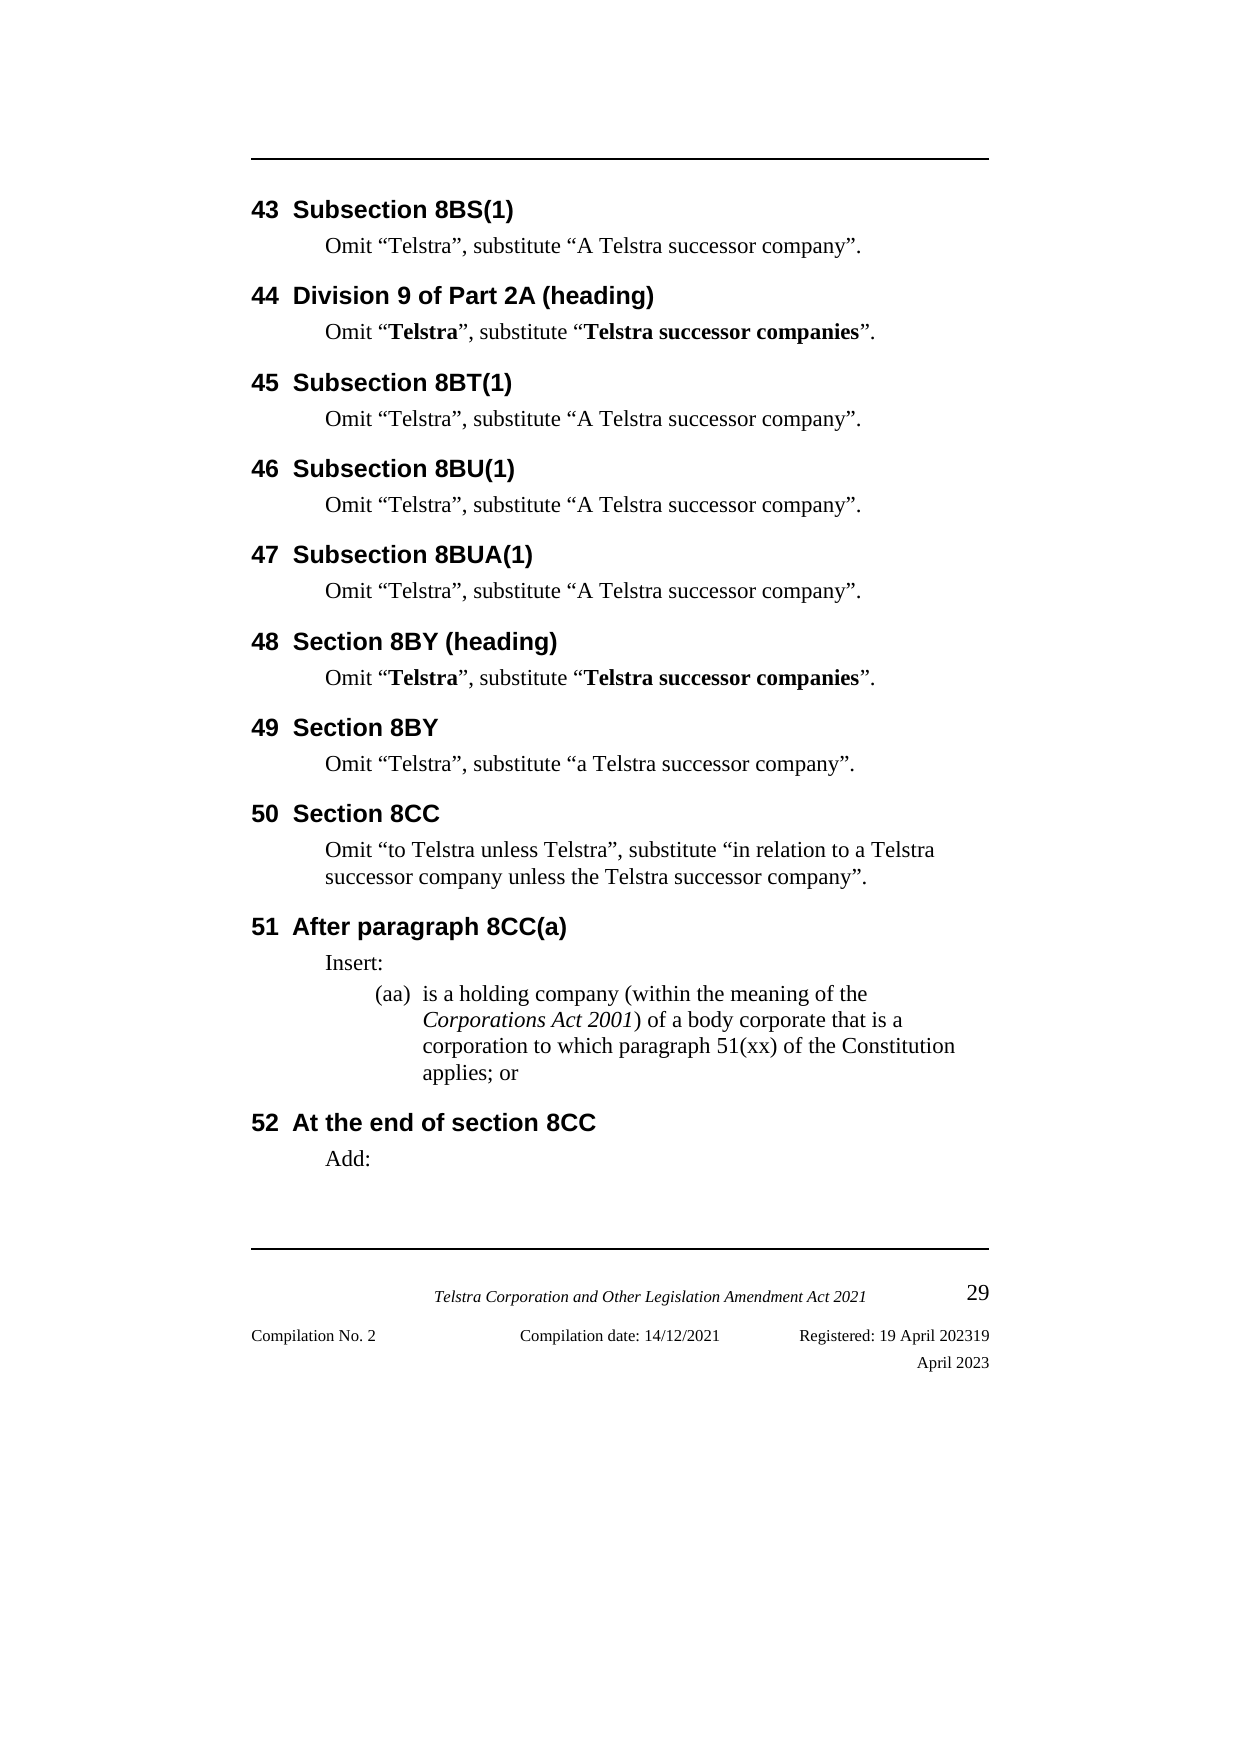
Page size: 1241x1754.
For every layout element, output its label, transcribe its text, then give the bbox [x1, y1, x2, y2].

text Omit “Telstra”, substitute “a Telstra successor company”. [325, 750, 989, 776]
text 49 Section 8BY [251, 713, 989, 742]
text 50 Section 8CC [251, 799, 989, 828]
text 51 After paragraph 8CC(a) [251, 912, 989, 941]
text 52 At the end of section 8CC [251, 1108, 989, 1137]
text 43 Subsection 8BS(1) [251, 195, 989, 224]
text 44 Division 9 of Part 2A (heading) [251, 281, 989, 310]
text Omit “Telstra”, substitute “Telstra successor companies”. [325, 318, 989, 345]
text 47 Subsection 8BUA(1) [251, 540, 989, 569]
text Add: [325, 1145, 989, 1171]
text Omit “Telstra”, substitute “A Telstra successor company”. [325, 577, 989, 604]
text Omit “Telstra”, substitute “A Telstra successor company”. [325, 232, 989, 258]
text Omit “Telstra”, substitute “Telstra successor companies”. [325, 664, 989, 690]
text 46 Subsection 8BU(1) [251, 454, 989, 483]
text Omit “Telstra”, substitute “A Telstra successor company”. [325, 491, 989, 517]
text Omit “Telstra”, substitute “A Telstra successor company”. [325, 405, 989, 431]
text 45 Subsection 8BT(1) [251, 368, 989, 396]
text 48 Section 8BY (heading) [251, 627, 989, 655]
text Insert: [325, 949, 989, 976]
text (aa) is a holding company (within the meaning of the Corporations Act 2001) of a body corporate that is a corporation to which paragraph 51(xx) of the Constitution applies; or [251, 980, 989, 1085]
text Omit “to Telstra unless Telstra”, substitute “in relation to a Telstra successor company unless the Telstra successor company”. [325, 836, 989, 889]
